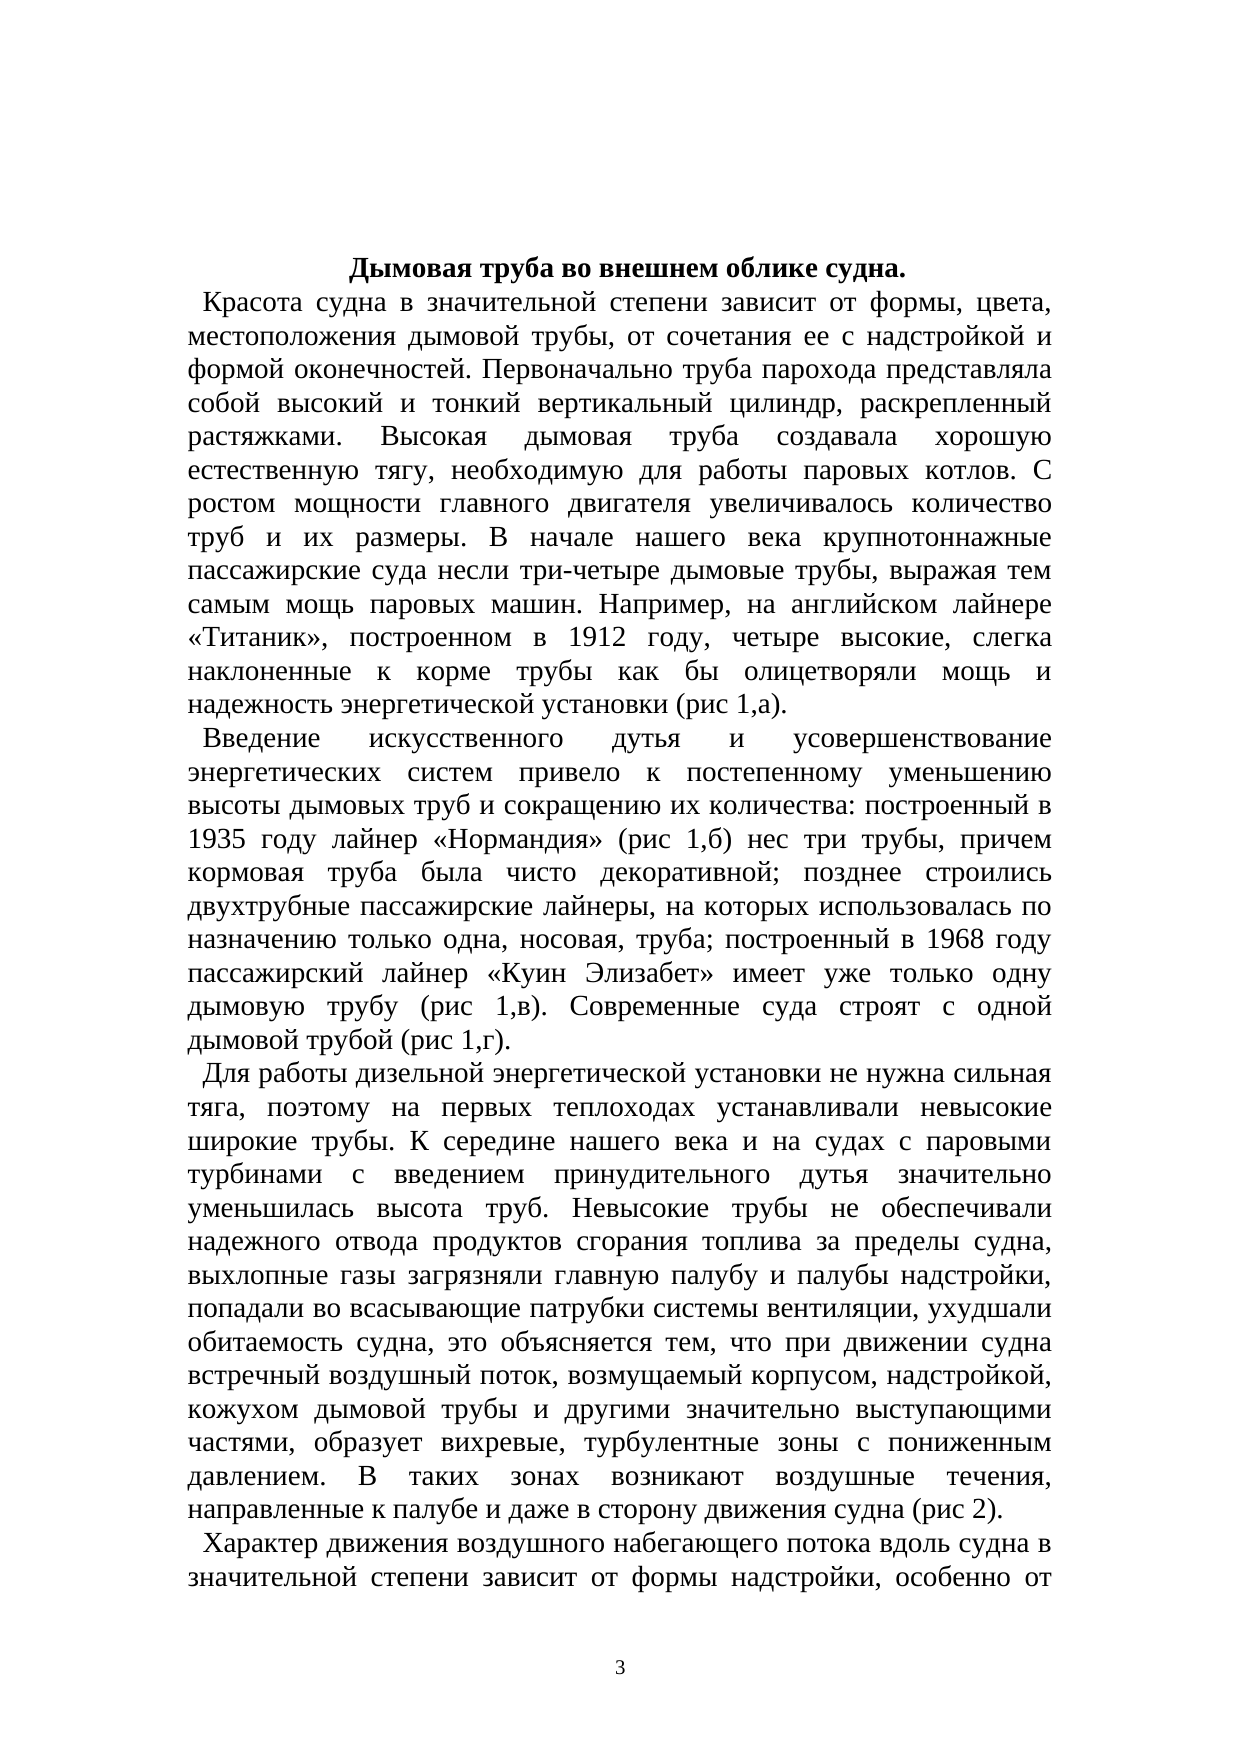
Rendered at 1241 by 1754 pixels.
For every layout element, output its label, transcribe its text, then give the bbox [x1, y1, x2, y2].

text Красота судна в значительной степени зависит от формы, цвета, местоположения дымовой трубы, от сочетания ее с надстройкой и формой оконечностей. Первоначально труба парохода представляла собой высокий и тонкий вертикальный цилиндр, раскрепленный растяжками. Высокая дымовая труба создавала хорошую естественную тягу, необходимую для работы паровых котлов. С ростом мощности главного двигателя увеличивалось количество труб и их размеры. В начале нашего века крупнотоннажные пассажирские суда несли три-четыре дымовые трубы, выражая тем самым мощь паровых машин. Например, на английском лайнере «Титаник», построенном в 1912 году, четыре высокие, слегка наклоненные к корме трубы как бы олицетворяли мощь и надежность энергетической установки (рис 1,а). [187, 284, 1053, 720]
text Для работы дизельной энергетической установки не нужна сильная тяга, поэтому на первых теплоходах устанавливали невысокие широкие трубы. К середине нашего века и на судах с паровыми турбинами с введением принудительного дутья значительно уменьшилась высота труб. Невысокие трубы не обеспечивали надежного отвода продуктов сгорания топлива за пределы судна, выхлопные газы загрязняли главную палубу и палубы надстройки, попадали во всасывающие патрубки системы вентиляции, ухудшали обитаемость судна, это объясняется тем, что при движении судна встречный воздушный поток, возмущаемый корпусом, надстройкой, кожухом дымовой трубы и другими значительно выступающими частями, образует вихревые, турбулентные зоны с пониженным давлением. В таких зонах возникают воздушные течения, направленные к палубе и даже в сторону движения судна (рис 2). [187, 1056, 1053, 1525]
text Введение искусственного дутья и усовершенствование энергетических систем привело к постепенному уменьшению высоты дымовых труб и сокращению их количества: построенный в 1935 году лайнер «Нормандия» (рис 1,б) нес три трубы, причем кормовая труба была чисто декоративной; позднее строились двухтрубные пассажирские лайнеры, на которых использовалась по назначению только одна, носовая, труба; построенный в 1968 году пассажирский лайнер «Куин Элизабет» имеет уже только одну дымовую трубу (рис 1,в). Современные суда строят с одной дымовой трубой (рис 1,г). [187, 720, 1053, 1056]
text Дымовая труба во внешнем облике судна. [187, 251, 1053, 284]
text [187, 1525, 1053, 1592]
